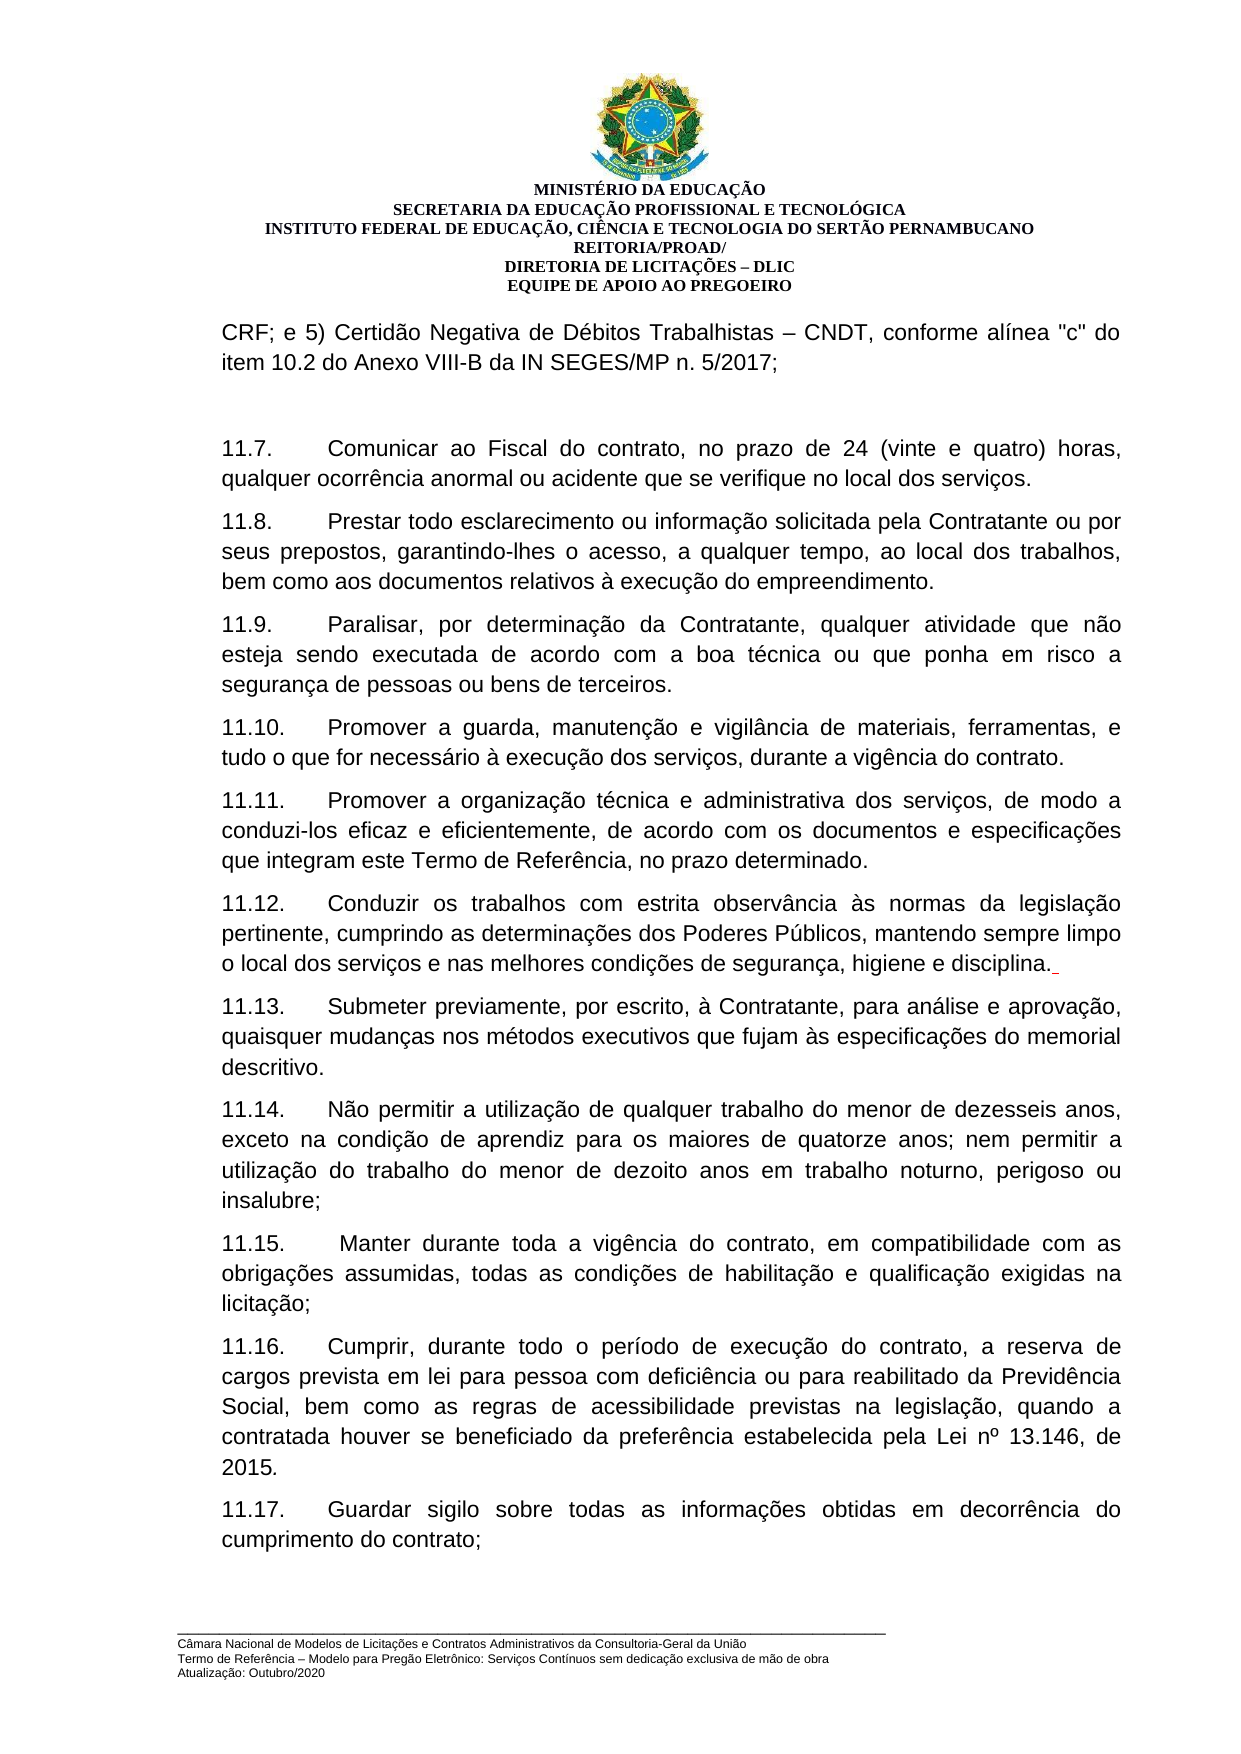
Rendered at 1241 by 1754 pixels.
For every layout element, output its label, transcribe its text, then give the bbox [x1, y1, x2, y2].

list Promover a organização técnica e administrativa dos serviços, de modo a conduzi-los eficaz e eficientemente, de acordo com os documentos e especificações que integram este Termo de Referência, no prazo determinado. [221, 787, 1122, 873]
picture [590, 73, 709, 181]
list Prestar todo esclarecimento ou informação solicitada pela Contratante ou por seus prepostos, garantindo-lhes o acesso, a qualquer tempo, ao local dos trabalhos, bem como aos documentos relativos à execução do empreendimento. [221, 508, 1122, 594]
list Manter durante toda a vigência do contrato, em compatibilidade com as obrigações assumidas, todas as condições de habilitação e qualificação exigidas na licitação; [221, 1229, 1122, 1316]
list Cumprir, durante todo o período de execução do contrato, a reserva de cargos prevista em lei para pessoa com deficiência ou para reabilitado da Previdência Social, bem como as regras de acessibilidade previstas na legislação, quando a contratada houver se beneficiado da preferência estabelecida pela Lei nº 13.146, de 2015. [221, 1333, 1122, 1480]
list Guardar sigilo sobre todas as informações obtidas em decorrência do cumprimento do contrato; [221, 1496, 1122, 1553]
list Paralisar, por determinação da Contratante, qualquer atividade que não esteja sendo executada de acordo com a boa técnica ou que ponha em risco a segurança de pessoas ou bens de terceiros. [221, 611, 1122, 697]
list Promover a guarda, manutenção e vigilância de materiais, ferramentas, e tudo o que for necessário à execução dos serviços, durante a vigência do contrato. [221, 714, 1122, 770]
list Conduzir os trabalhos com estrita observância às normas da legislação pertinente, cumprindo as determinações dos Poderes Públicos, mantendo sempre limpo o local dos serviços e nas melhores condições de segurança, higiene e disciplina. [221, 890, 1122, 977]
list Submeter previamente, por escrito, à Contratante, para análise e aprovação, quaisquer mudanças nos métodos executivos que fujam às especificações do memorial descritivo. [221, 993, 1122, 1080]
list Comunicar ao Fiscal do contrato, no prazo de 24 (vinte e quatro) horas, qualquer ocorrência anormal ou acidente que se verifique no local dos serviços. [221, 435, 1122, 491]
list Não permitir a utilização de qualquer trabalho do menor de dezesseis anos, exceto na condição de aprendiz para os maiores de quatorze anos; nem permitir a utilização do trabalho do menor de dezoito anos em trabalho noturno, perigoso ou insalubre; [221, 1096, 1122, 1213]
